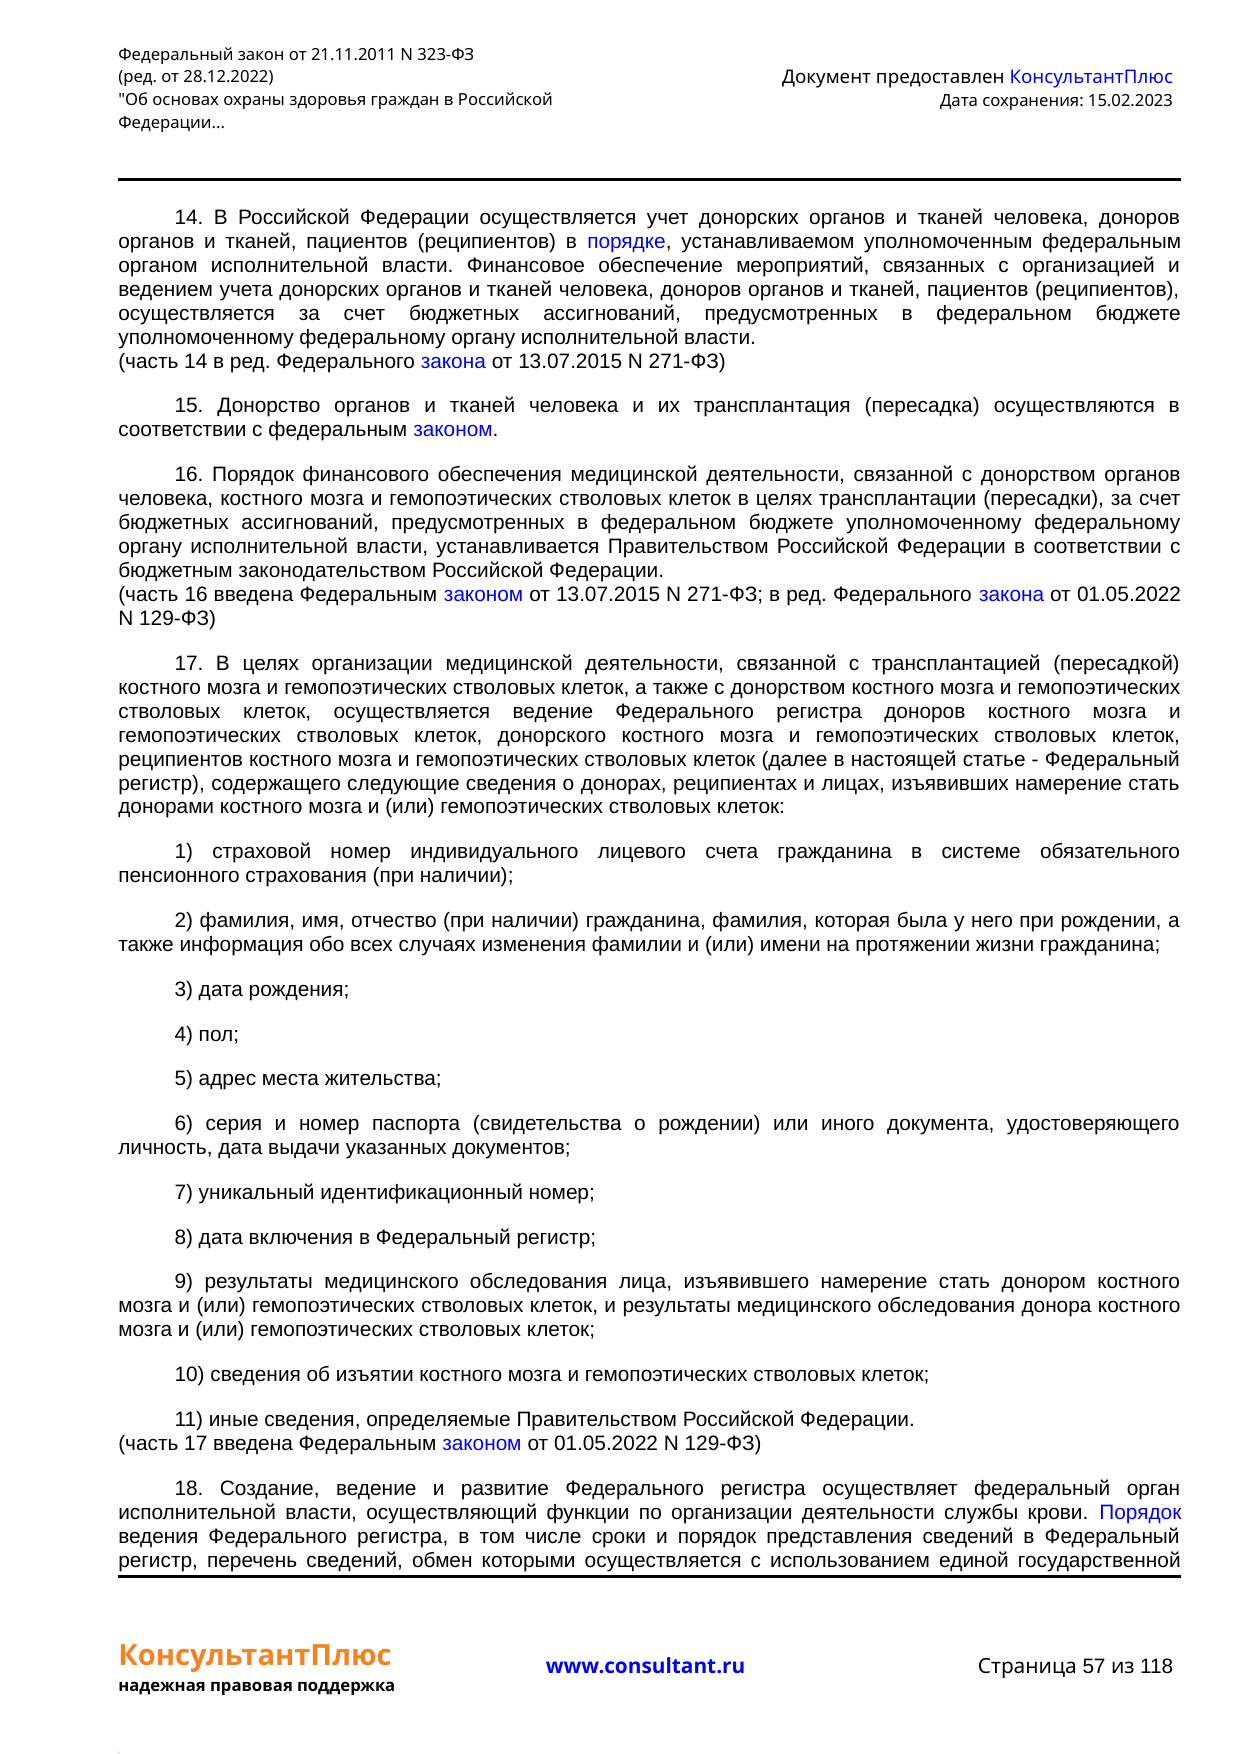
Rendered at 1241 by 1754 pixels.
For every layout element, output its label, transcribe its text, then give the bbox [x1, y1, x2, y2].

text 7) уникальный идентификационный номер; [118, 1180, 1181, 1204]
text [118, 1476, 1181, 1571]
text 4) пол; [118, 1021, 1181, 1045]
text (часть 14 в ред. Федерального закона от 13.07.2015 N 271-ФЗ) [118, 348, 1181, 372]
text 10) сведения об изъятии костного мозга и гемопоэтических стволовых клеток; [118, 1362, 1181, 1386]
text 1) страховой номер индивидуального лицевого счета гражданина в системе обязательного пенсионного страхования (при наличии); [118, 839, 1181, 887]
text 9) результаты медицинского обследования лица, изъявившего намерение стать донором костного мозга и (или) гемопоэтических стволовых клеток, и результаты медицинского обследования донора костного мозга и (или) гемопоэтических стволовых клеток; [118, 1269, 1181, 1341]
text 3) дата рождения; [118, 977, 1181, 1001]
text 14. В Российской Федерации осуществляется учет донорских органов и тканей человека, доноров органов и тканей, пациентов (реципиентов) в порядке, устанавливаемом уполномоченным федеральным органом исполнительной власти. Финансовое обеспечение мероприятий, связанных с организацией и ведением учета донорских органов и тканей человека, доноров органов и тканей, пациентов (реципиентов), осуществляется за счет бюджетных ассигнований, предусмотренных в федеральном бюджете уполномоченному федеральному органу исполнительной власти. [118, 205, 1181, 348]
text 15. Донорство органов и тканей человека и их трансплантация (пересадка) осуществляются в соответствии с федеральным законом. [118, 393, 1181, 441]
text (часть 16 введена Федеральным законом от 13.07.2015 N 271-ФЗ; в ред. Федерального закона от 01.05.2022 N 129-ФЗ) [118, 582, 1181, 630]
text (часть 17 введена Федеральным законом от 01.05.2022 N 129-ФЗ) [118, 1431, 1181, 1455]
text 5) адрес места жительства; [118, 1066, 1181, 1090]
text 17. В целях организации медицинской деятельности, связанной с трансплантацией (пересадкой) костного мозга и гемопоэтических стволовых клеток, а также с донорством костного мозга и гемопоэтических стволовых клеток, осуществляется ведение Федерального регистра доноров костного мозга и гемопоэтических стволовых клеток, донорского костного мозга и гемопоэтических стволовых клеток, реципиентов костного мозга и гемопоэтических стволовых клеток (далее в настоящей статье - Федеральный регистр), содержащего следующие сведения о донорах, реципиентах и лицах, изъявивших намерение стать донорами костного мозга и (или) гемопоэтических стволовых клеток: [118, 651, 1181, 818]
text 8) дата включения в Федеральный регистр; [118, 1224, 1181, 1248]
text 11) иные сведения, определяемые Правительством Российской Федерации. [118, 1407, 1181, 1431]
text 2) фамилия, имя, отчество (при наличии) гражданина, фамилия, которая была у него при рождении, а также информация обо всех случаях изменения фамилии и (или) имени на протяжении жизни гражданина; [118, 908, 1181, 956]
text 6) серия и номер паспорта (свидетельства о рождении) или иного документа, удостоверяющего личность, дата выдачи указанных документов; [118, 1111, 1181, 1159]
text 16. Порядок финансового обеспечения медицинской деятельности, связанной с донорством органов человека, костного мозга и гемопоэтических стволовых клеток в целях трансплантации (пересадки), за счет бюджетных ассигнований, предусмотренных в федеральном бюджете уполномоченному федеральному органу исполнительной власти, устанавливается Правительством Российской Федерации в соответствии с бюджетным законодательством Российской Федерации. [118, 462, 1181, 582]
